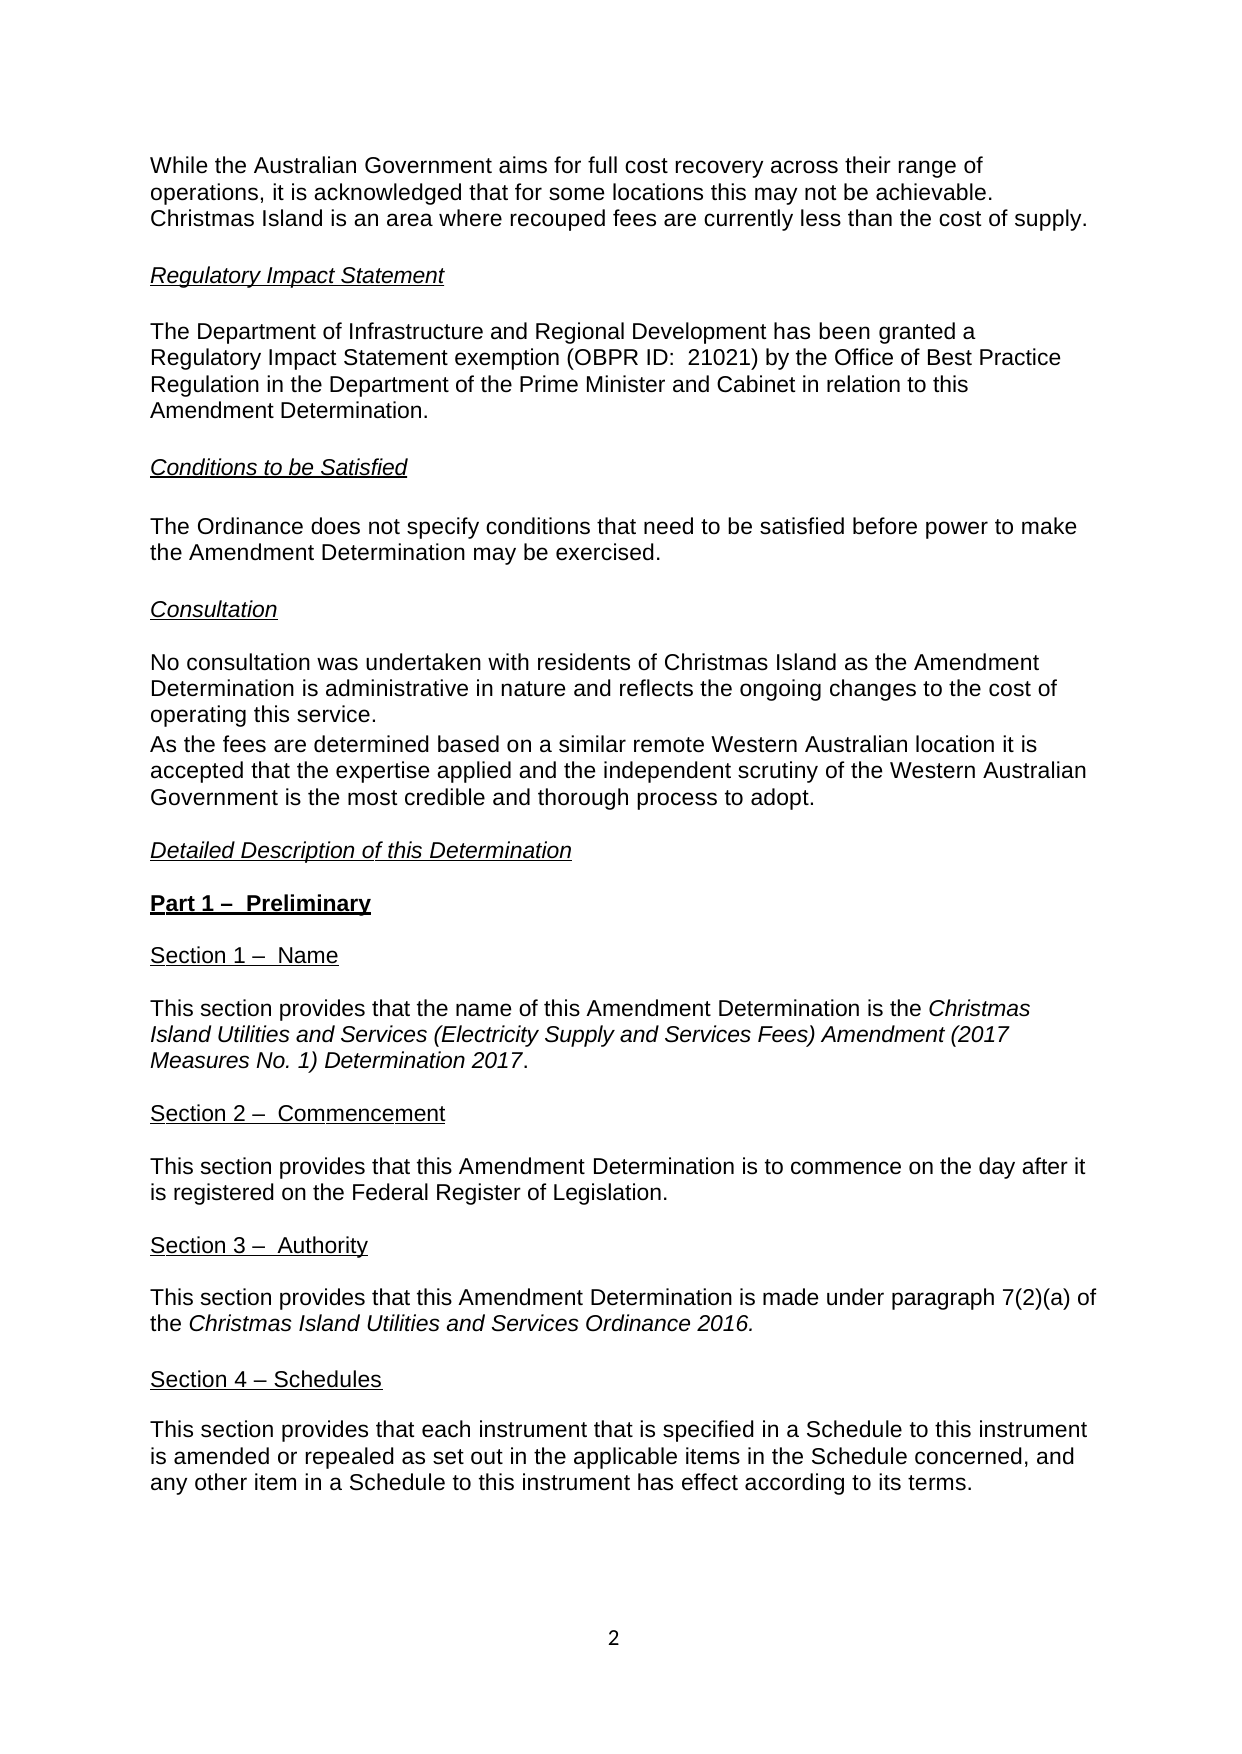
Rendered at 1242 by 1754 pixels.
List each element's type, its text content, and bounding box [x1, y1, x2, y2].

text The Ordinance does not specify conditions that need to be satisfied before power to make the Amendment Determination may be exercised. [150, 513, 1097, 566]
text This section provides that this Amendment Determination is to commence on the day after it is registered on the Federal Register of Legislation. [150, 1153, 1104, 1205]
text Part 1 – Preliminary [150, 889, 1104, 915]
text While the Australian Government aims for full cost recovery across their range of operations, it is acknowledged that for some locations this may not be achievable. Christmas Island is an area where recouped fees are currently less than the cost of supply. [150, 153, 1097, 232]
text This section provides that this Amendment Determination is made under paragraph 7(2)(a) of the Christmas Island Utilities and Services Ordinance 2016. [150, 1284, 1104, 1337]
text Section 1 – Name [150, 942, 1104, 968]
text No consultation was undertaken with residents of Christmas Island as the Amendment Determination is administrative in nature and reflects the ongoing changes to the cost of operating this service. [150, 649, 1097, 728]
text Section 3 – Authority [150, 1232, 1104, 1257]
text Conditions to be Satisfied [150, 453, 1104, 479]
text Consultation [150, 596, 1104, 622]
text This section provides that the name of this Amendment Determination is the Christmas Island Utilities and Services (Electricity Supply and Services Fees) Amendment (2017 Measures No. 1) Determination 2017. [150, 994, 1054, 1073]
text Section 2 – Commencement [150, 1100, 1104, 1126]
text Section 4 – Schedules [150, 1366, 1104, 1393]
text Detailed Description of this Determination [150, 837, 1104, 862]
text The Department of Infrastructure and Regional Development has been granted a Regulatory Impact Statement exemption (OBPR ID: 21021) by the Office of Best Practice Regulation in the Department of the Prime Minister and Cabinet in relation to this Amendment Determination. [150, 318, 1090, 423]
text As the fees are determined based on a similar remote Western Australian location it is accepted that the expertise applied and the independent scrutiny of the Western Australian Government is the most credible and thorough process to adopt. [150, 732, 1097, 810]
text This section provides that each instrument that is specified in a Schedule to this instrument is amended or repealed as set out in the applicable items in the Schedule concerned, and any other item in a Schedule to this instrument has effect according to its terms. [150, 1416, 1104, 1495]
text Regulatory Impact Statement [150, 262, 1104, 288]
